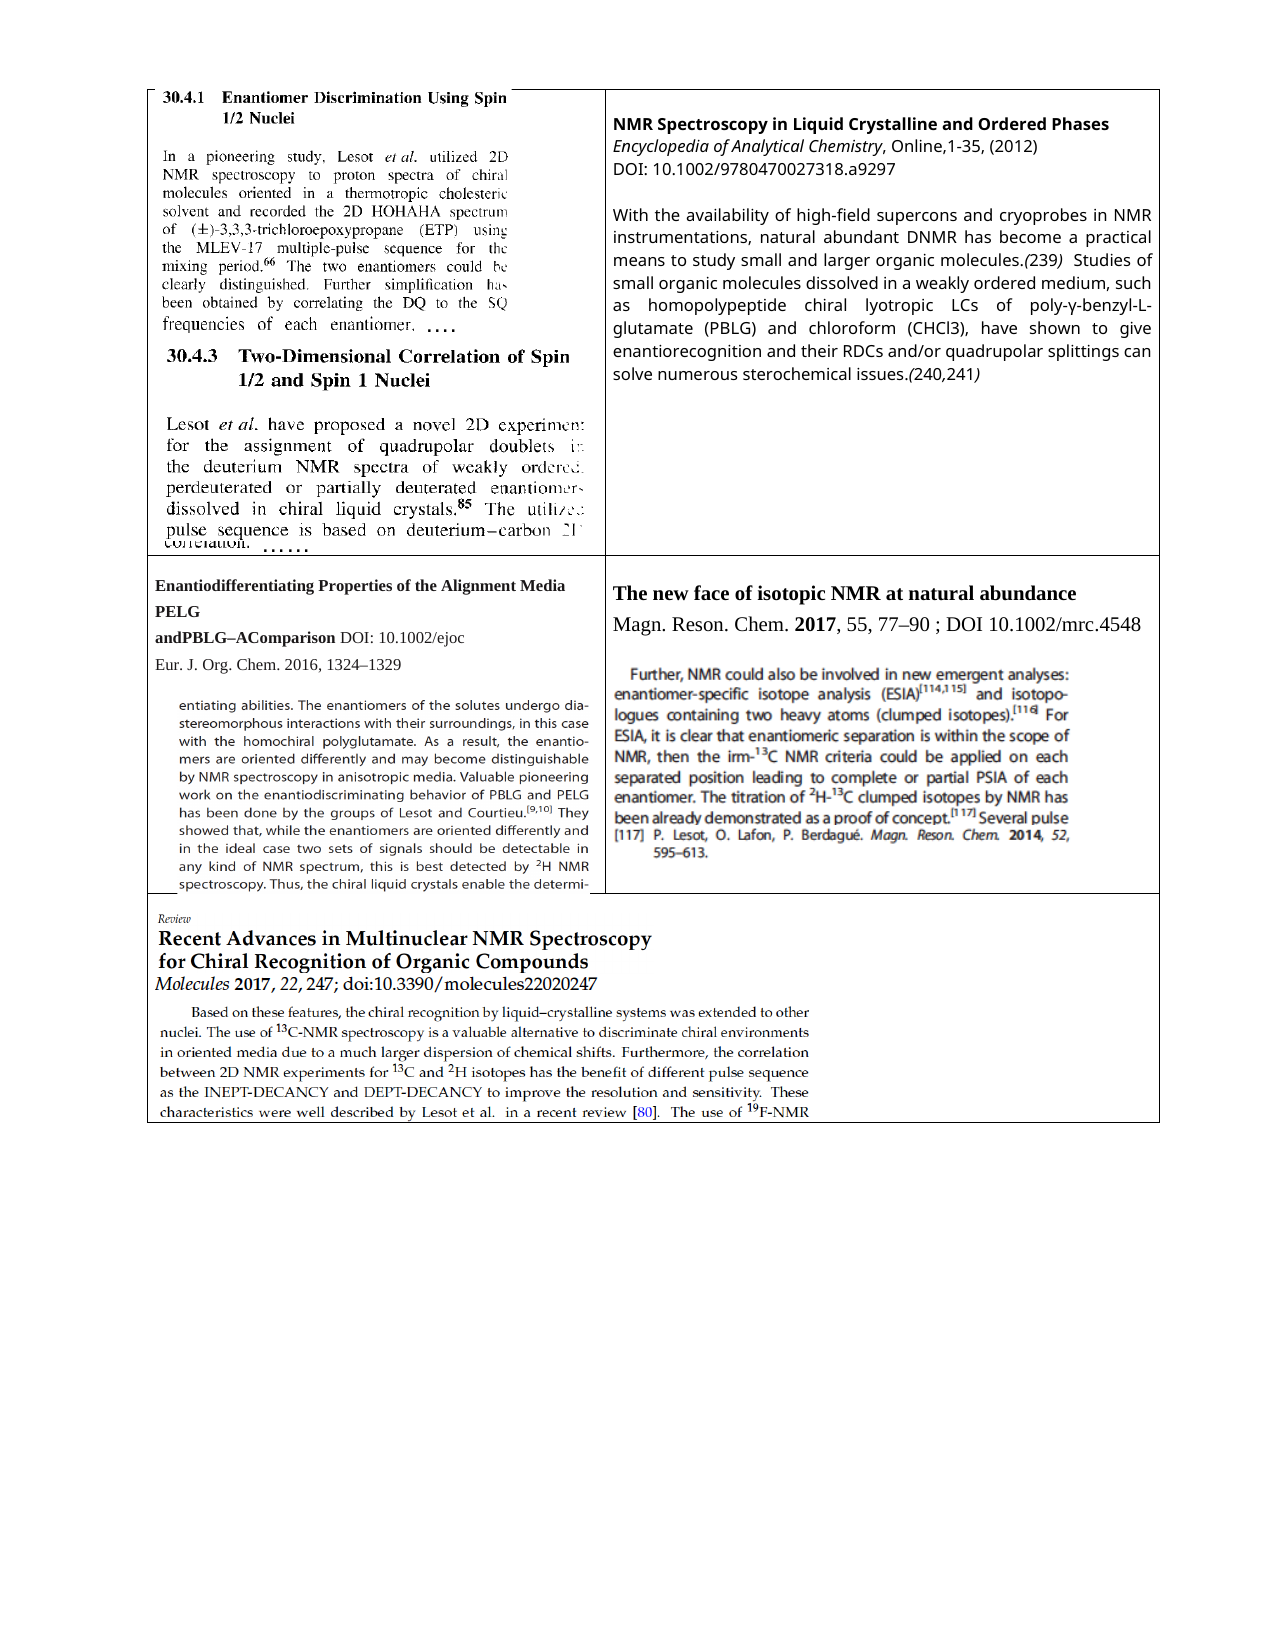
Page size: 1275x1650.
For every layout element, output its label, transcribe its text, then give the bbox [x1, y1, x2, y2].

table_cell [148, 894, 1159, 1122]
picture [177, 700, 590, 894]
picture [162, 541, 254, 553]
picture [612, 664, 1075, 860]
table_cell NMR Spectroscopy in Liquid Crystalline and Ordered Phases Encyclopedia of Analytical Chemistry, Online,1-35, (2012) DOI: 10.1002/9780470027318.a9297 With the availability of high-field supercons and cryoprobes in NMR instrumentations, natural abundant DNMR has become a practical means to study small and larger organic molecules.(239) Studies of small organic molecules dissolved in a weakly ordered medium, such as homopolypeptide chiral lyotropic LCs of poly-γ-benzyl-L-glutamate (PBLG) and chloroform (CHCl3), have shown to give enantiorecognition and their RDCs and/or quadrupolar splittings can solve numerous sterochemical issues.(240,241) [606, 90, 1159, 555]
picture [155, 913, 655, 1000]
table_cell Enantiodifferentiating Properties of the Alignment Media PELG andPBLG–AComparison DOI: 10.1002/ejoc Eur. J. Org. Chem. 2016, 1324–1329 [148, 556, 605, 893]
table_cell The new face of isotopic NMR at natural abundance Magn. Reson. Chem. 2017, 55, 77–90 ; DOI 10.1002/mrc.4548 [606, 556, 1159, 893]
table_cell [148, 90, 605, 555]
picture [162, 315, 418, 333]
picture [155, 1002, 812, 1122]
